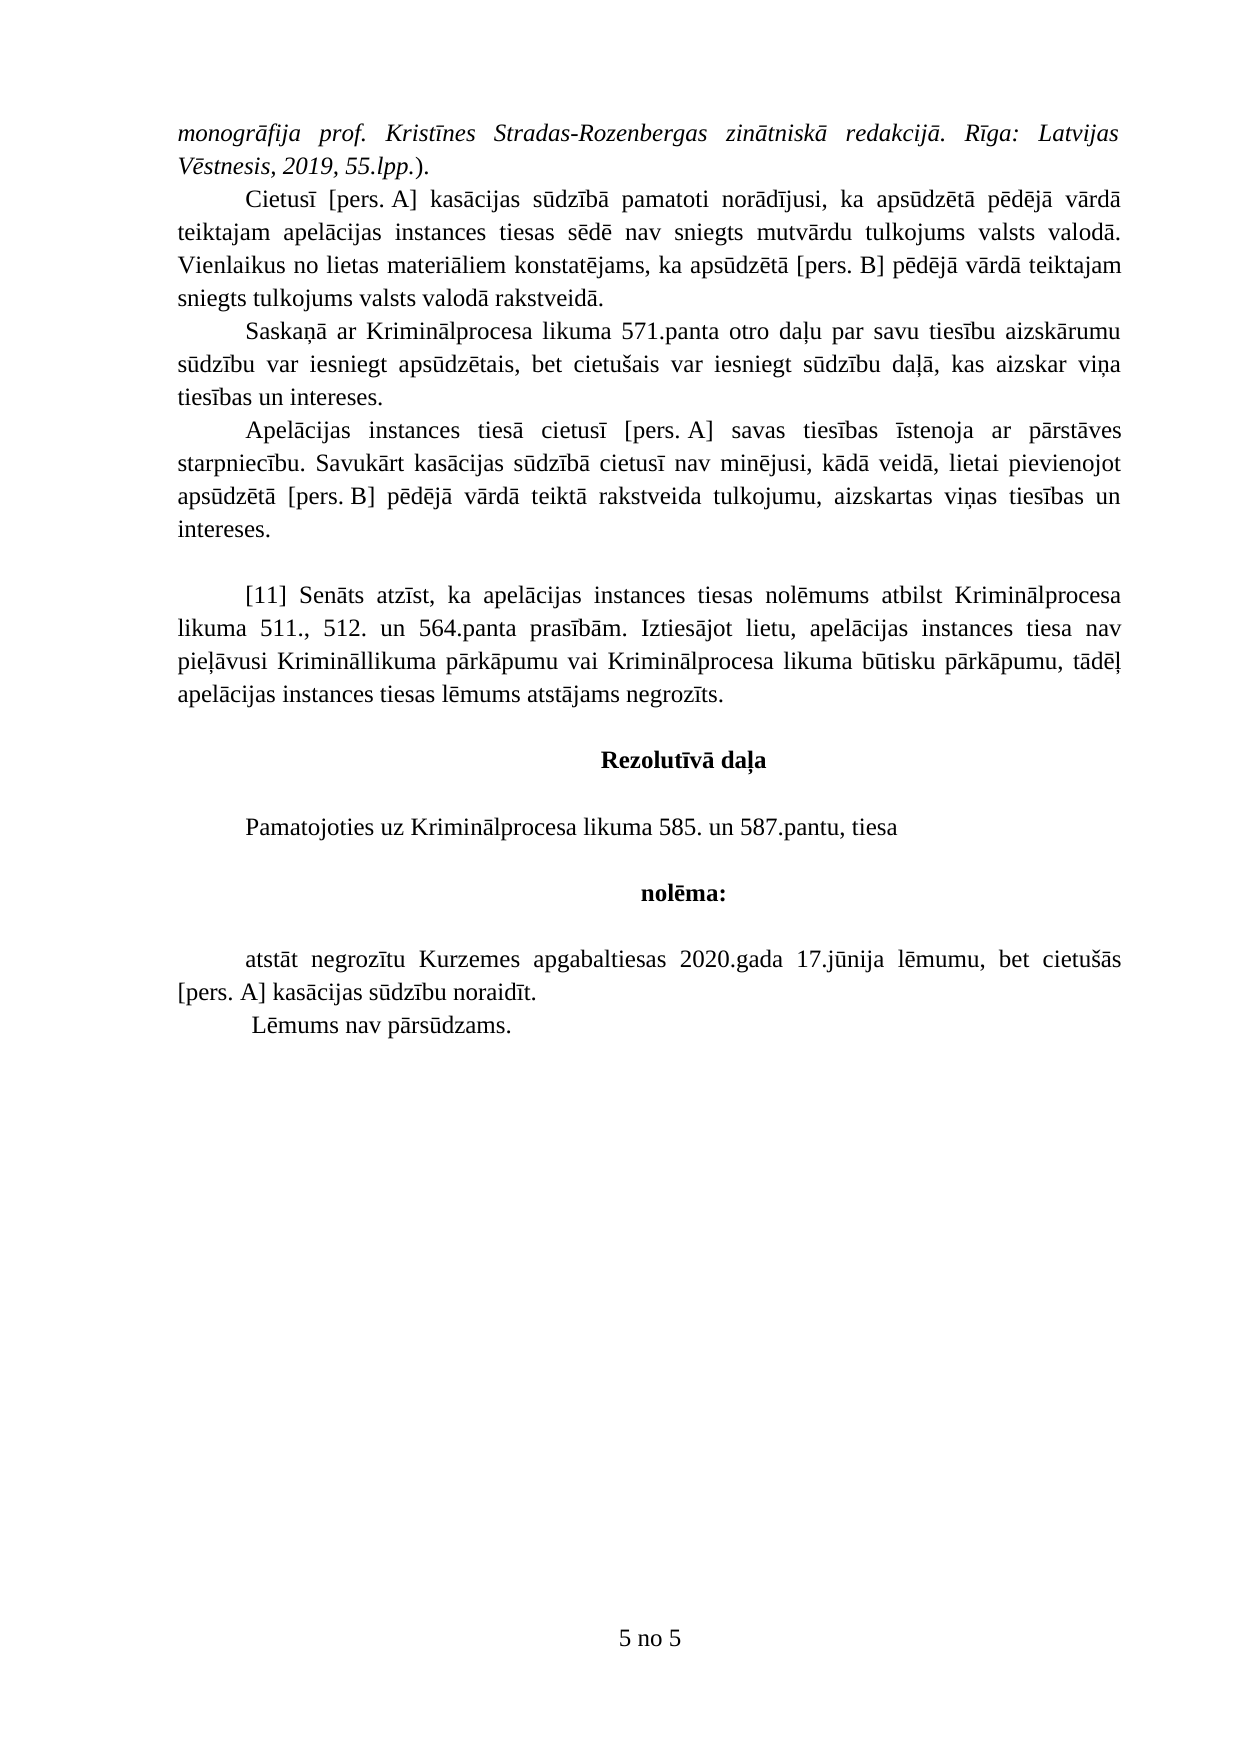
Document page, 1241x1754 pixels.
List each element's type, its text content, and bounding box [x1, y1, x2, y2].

text Saskaņā ar Kriminālprocesa likuma 571.panta otro daļu par savu tiesību aizskārumu sūdzību var iesniegt apsūdzētais, bet cietušais var iesniegt sūdzību daļā, kas aizskar viņa tiesības un intereses. [177, 316, 1122, 411]
text Apelācijas instances tiesā cietusī [pers. A] savas tiesības īstenoja ar pārstāves starpniecību. Savukārt kasācijas sūdzībā cietusī nav minējusi, kādā veidā, lietai pievienojot apsūdzētā [pers. B] pēdējā vārdā teiktā rakstveida tulkojumu, aizskartas viņas tiesības un intereses. [177, 415, 1122, 543]
text Pamatojoties uz Kriminālprocesa likuma 585. un 587.pantu, tiesa [177, 812, 1122, 840]
text nolēma: [177, 878, 1122, 906]
text atstāt negrozītu Kurzemes apgabaltiesas 2020.gada 17.jūnija lēmumu, bet cietušās [pers. A] kasācijas sūdzību noraidīt. [177, 944, 1122, 1005]
text Cietusī [pers. A] kasācijas sūdzībā pamatoti norādījusi, ka apsūdzētā pēdējā vārdā teiktajam apelācijas instances tiesas sēdē nav sniegts mutvārdu tulkojums valsts valodā. Vienlaikus no lietas materiāliem konstatējams, ka apsūdzētā [pers. B] pēdējā vārdā teiktajam sniegts tulkojums valsts valodā rakstveidā. [177, 184, 1122, 312]
text [11] Senāts atzīst, ka apelācijas instances tiesas nolēmums atbilst Kriminālprocesa likuma 511., 512. un 564.panta prasībām. Iztiesājot lietu, apelācijas instances tiesa nav pieļāvusi Krimināllikuma pārkāpumu vai Kriminālprocesa likuma būtisku pārkāpumu, tādēļ apelācijas instances tiesas lēmums atstājams negrozīts. [177, 580, 1122, 708]
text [177, 118, 1122, 180]
text Lēmums nav pārsūdzams. [177, 1010, 1122, 1038]
text Rezolutīvā daļa [177, 746, 1122, 774]
